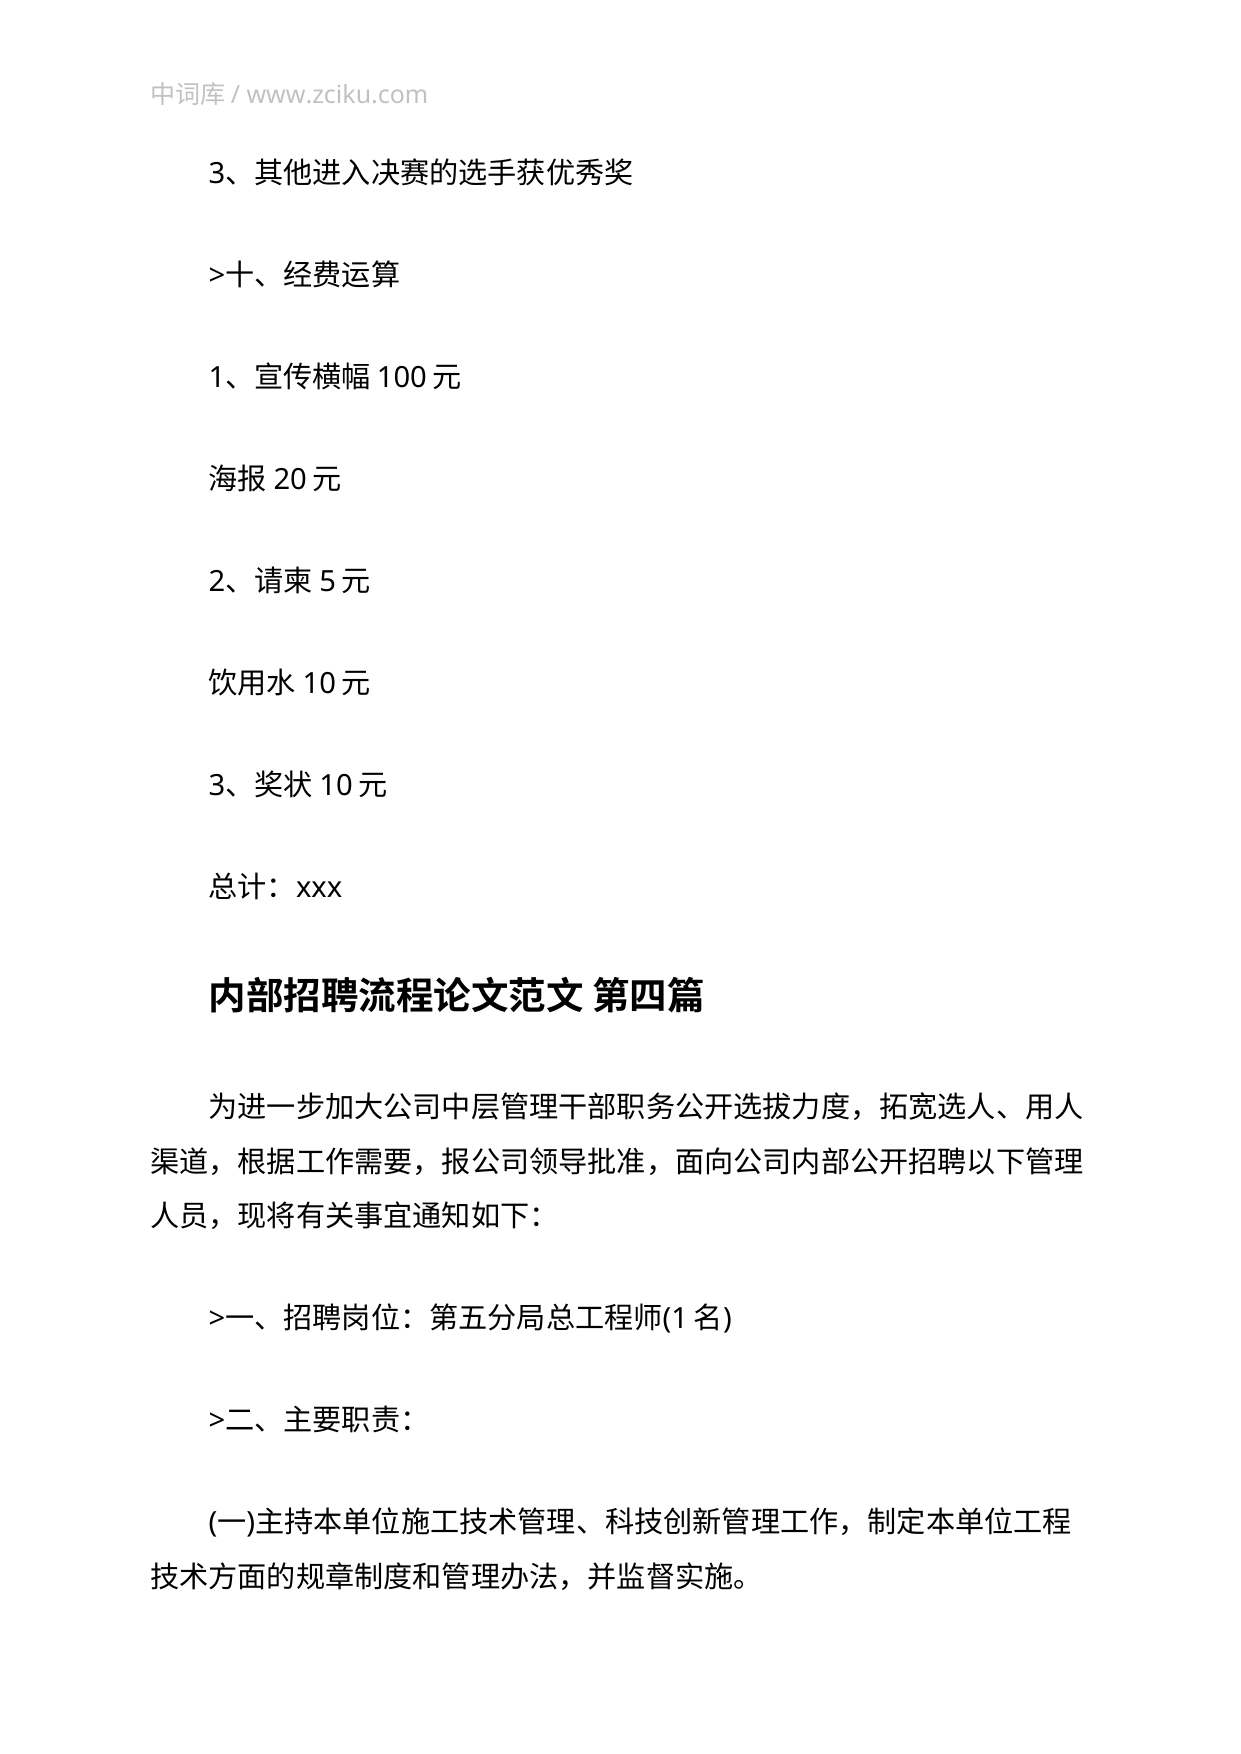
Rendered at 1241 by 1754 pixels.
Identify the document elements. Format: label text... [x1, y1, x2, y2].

text >十、经费运算 [150, 252, 1090, 294]
text >二、主要职责： [150, 1397, 1090, 1439]
text 为进一步加大公司中层管理干部职务公开选拔力度，拓宽选人、用人渠道，根据工作需要，报公司领导批准，面向公司内部公开招聘以下管理人员，现将有关事宜通知如下： [150, 1083, 1090, 1235]
text 2、请柬 5元 [150, 558, 1090, 600]
text 3、其他进入决赛的选手获优秀奖 [150, 150, 1090, 192]
text (一)主持本单位施工技术管理、科技创新管理工作，制定本单位工程技术方面的规章制度和管理办法，并监督实施。 [150, 1499, 1090, 1596]
text 1、宣传横幅100元 [150, 354, 1090, 396]
text 总计：xxx [150, 864, 1090, 906]
text 海报 20元 [150, 456, 1090, 498]
text >一、招聘岗位：第五分局总工程师(1名) [150, 1295, 1090, 1337]
text 饮用水 10元 [150, 660, 1090, 702]
text 内部招聘流程论文范文 第四篇 [150, 966, 1090, 1020]
text 3、奖状 10元 [150, 762, 1090, 804]
